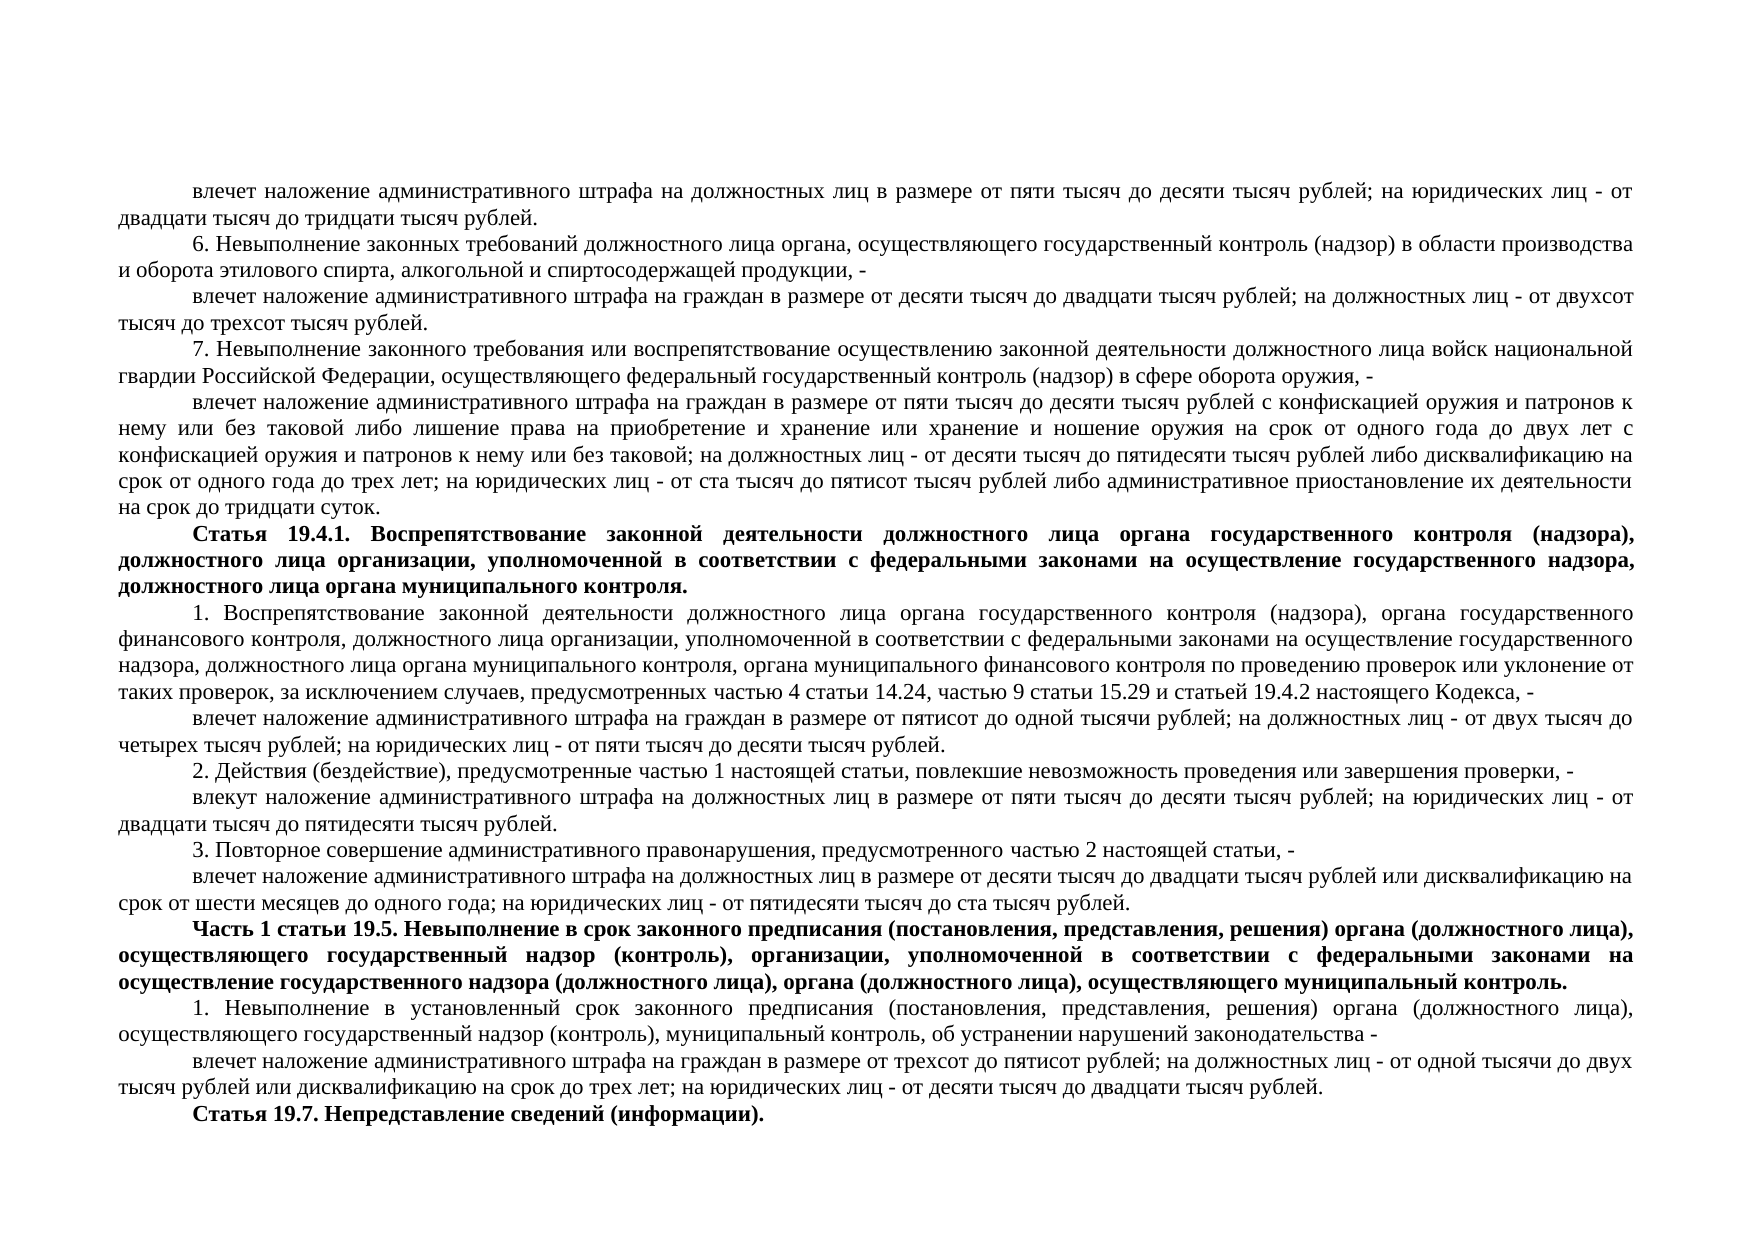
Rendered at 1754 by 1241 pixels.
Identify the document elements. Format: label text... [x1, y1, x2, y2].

text 2. Действия (бездействие), предусмотренные частью 1 настоящей статьи, повлекшие невозможность проведения или завершения проверки, - [118, 757, 1636, 783]
text влечет наложение административного штрафа на граждан в размере от десяти тысяч до двадцати тысяч рублей; на должностных лиц - от двухсот тысяч до трехсот тысяч рублей. [118, 283, 1636, 335]
text влечет наложение административного штрафа на должностных лиц в размере от десяти тысяч до двадцати тысяч рублей или дисквалификацию на срок от шести месяцев до одного года; на юридических лиц - от пятидесяти тысяч до ста тысяч рублей. [118, 862, 1636, 915]
text Статья 19.4.1. Воспрепятствование законной деятельности должностного лица органа государственного контроля (надзора), должностного лица организации, уполномоченной в соответствии с федеральными законами на осуществление государственного надзора, должностного лица органа муниципального контроля. [118, 520, 1636, 599]
text 7. Невыполнение законного требования или воспрепятствование осуществлению законной деятельности должностного лица войск национальной гвардии Российской Федерации, осуществляющего федеральный государственный контроль (надзор) в сфере оборота оружия, - [118, 335, 1636, 388]
text 1. Воспрепятствование законной деятельности должностного лица органа государственного контроля (надзора), органа государственного финансового контроля, должностного лица организации, уполномоченной в соответствии с федеральными законами на осуществление государственного надзора, должностного лица органа муниципального контроля, органа муниципального финансового контроля по проведению проверок или уклонение от таких проверок, за исключением случаев, предусмотренных частью 4 статьи 14.24, частью 9 статьи 15.29 и статьей 19.4.2 настоящего Кодекса, - [118, 599, 1636, 704]
text Часть 1 статьи 19.5. Невыполнение в срок законного предписания (постановления, представления, решения) органа (должностного лица), осуществляющего государственный надзор (контроль), организации, уполномоченной в соответствии с федеральными законами на осуществление государственного надзора (должностного лица), органа (должностного лица), осуществляющего муниципальный контроль. [118, 915, 1636, 994]
text 3. Повторное совершение административного правонарушения, предусмотренного частью 2 настоящей статьи, - [118, 836, 1636, 862]
text влечет наложение административного штрафа на граждан в размере от трехсот до пятисот рублей; на должностных лиц - от одной тысячи до двух тысяч рублей или дисквалификацию на срок до трех лет; на юридических лиц - от десяти тысяч до двадцати тысяч рублей. [118, 1047, 1636, 1099]
text 1. Невыполнение в установленный срок законного предписания (постановления, представления, решения) органа (должностного лица), осуществляющего государственный надзор (контроль), муниципальный контроль, об устранении нарушений законодательства - [118, 994, 1636, 1047]
text 6. Невыполнение законных требований должностного лица органа, осуществляющего государственный контроль (надзор) в области производства и оборота этилового спирта, алкогольной и спиртосодержащей продукции, - [118, 230, 1636, 283]
text влечет наложение административного штрафа на граждан в размере от пятисот до одной тысячи рублей; на должностных лиц - от двух тысяч до четырех тысяч рублей; на юридических лиц - от пяти тысяч до десяти тысяч рублей. [118, 704, 1636, 757]
text влечет наложение административного штрафа на граждан в размере от пяти тысяч до десяти тысяч рублей с конфискацией оружия и патронов к нему или без таковой либо лишение права на приобретение и хранение или хранение и ношение оружия на срок от одного года до двух лет с конфискацией оружия и патронов к нему или без таковой; на должностных лиц - от десяти тысяч до пятидесяти тысяч рублей либо дисквалификацию на срок от одного года до трех лет; на юридических лиц - от ста тысяч до пятисот тысяч рублей либо административное приостановление их деятельности на срок до тридцати суток. [118, 388, 1636, 520]
text влечет наложение административного штрафа на должностных лиц в размере от пяти тысяч до десяти тысяч рублей; на юридических лиц - от двадцати тысяч до тридцати тысяч рублей. [118, 177, 1636, 230]
text Статья 19.7. Непредставление сведений (информации). [118, 1099, 1636, 1126]
text влекут наложение административного штрафа на должностных лиц в размере от пяти тысяч до десяти тысяч рублей; на юридических лиц - от двадцати тысяч до пятидесяти тысяч рублей. [118, 783, 1636, 836]
